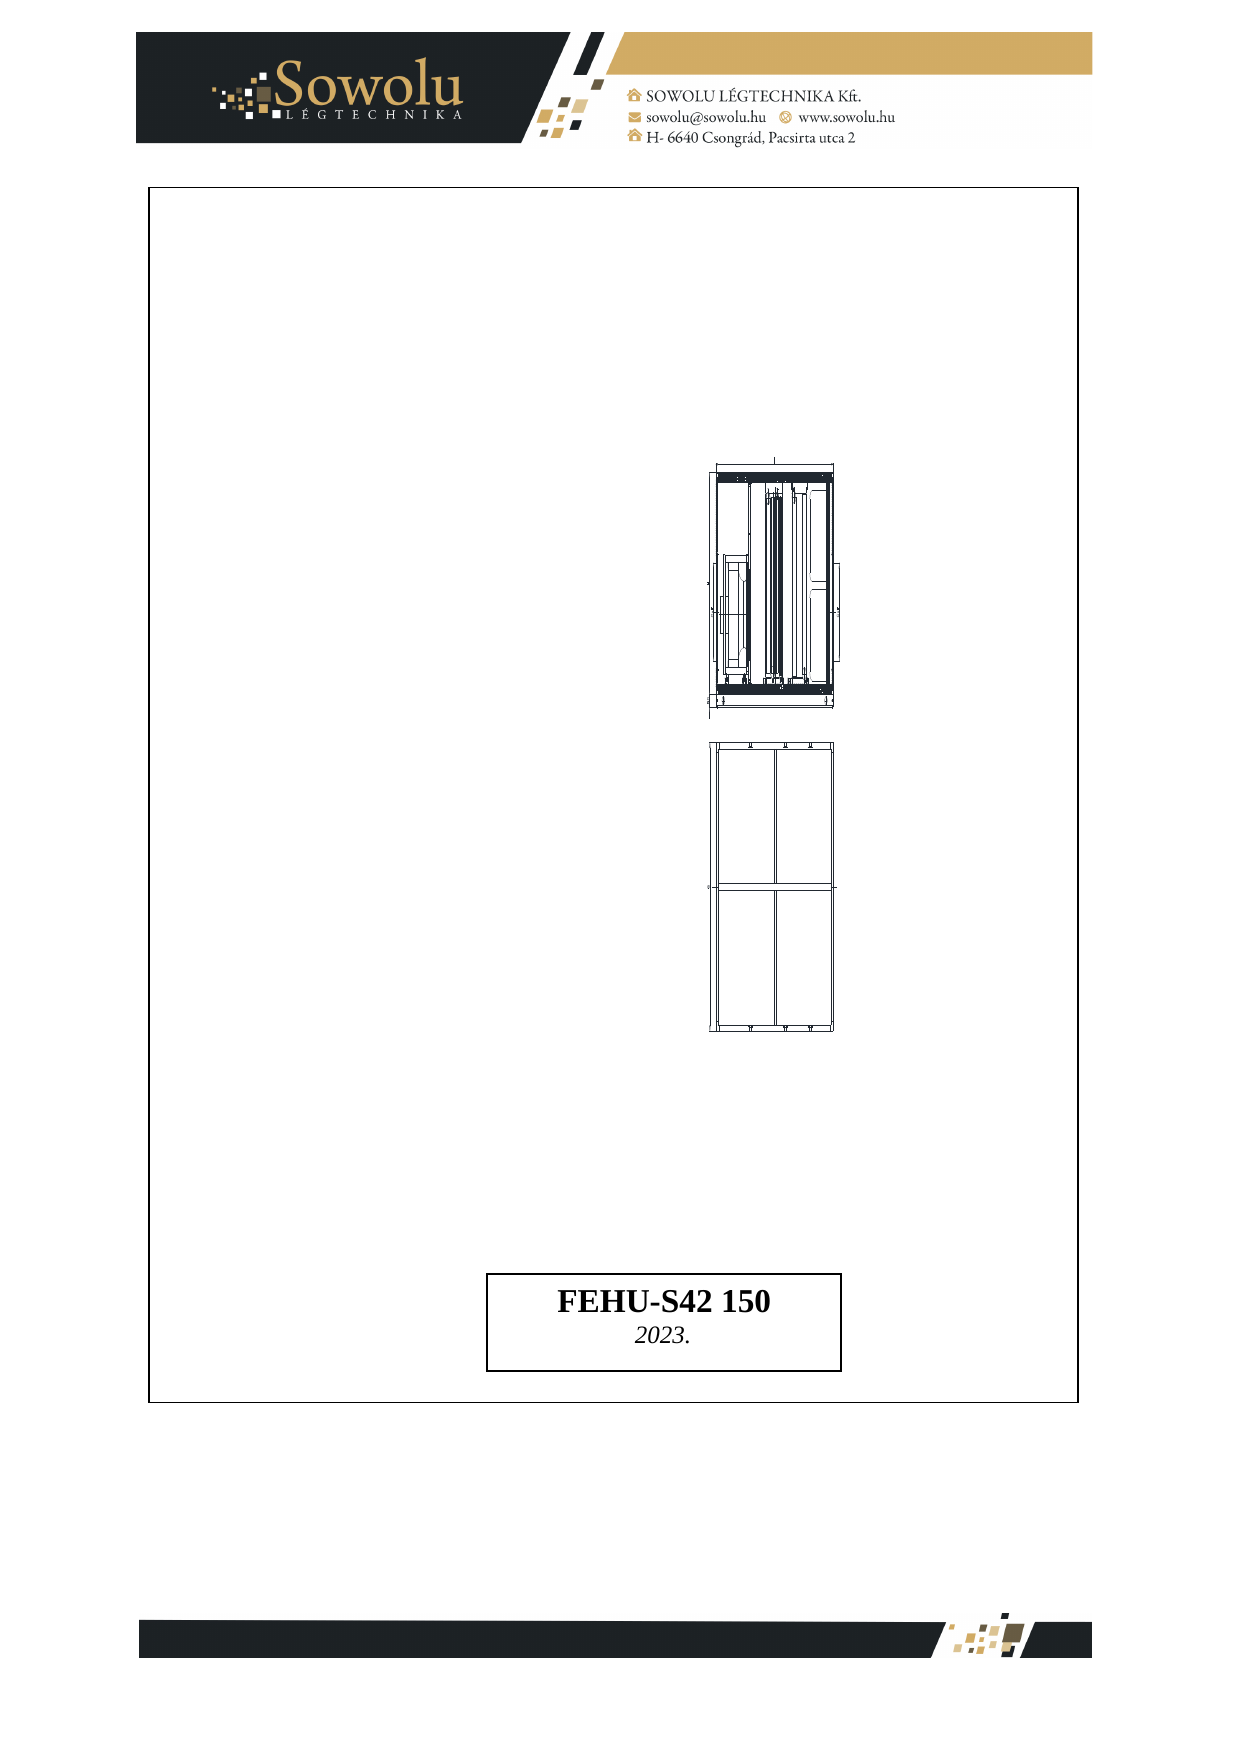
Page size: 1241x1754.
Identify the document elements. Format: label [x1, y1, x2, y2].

picture [136, 32, 1093, 149]
picture [139, 1613, 1092, 1658]
